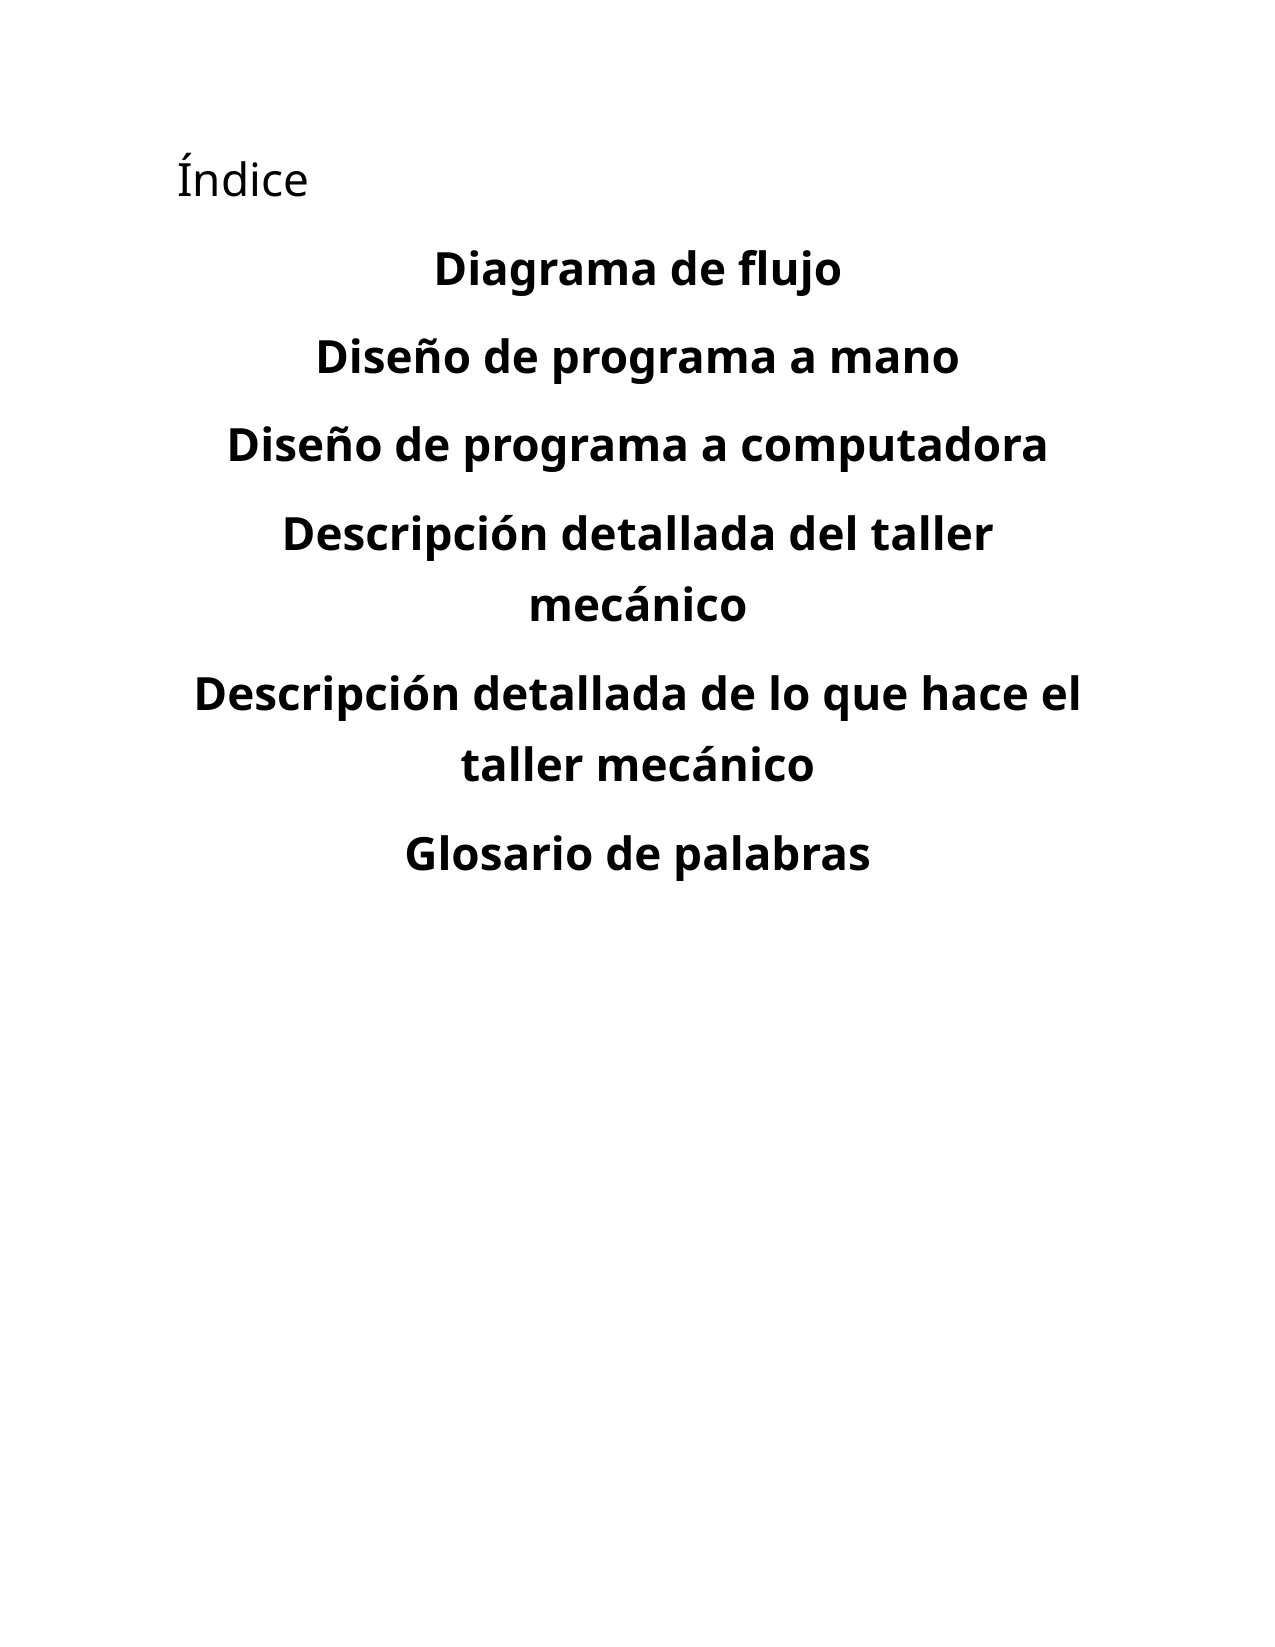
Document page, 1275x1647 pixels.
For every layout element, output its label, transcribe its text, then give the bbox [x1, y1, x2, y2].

text Glosario de palabras [177, 821, 1098, 883]
text Descripción detallada del taller mecánico [177, 501, 1098, 635]
text Diseño de programa a computadora [177, 413, 1098, 475]
text Índice [177, 148, 1098, 210]
text Diagrama de flujo [177, 236, 1098, 298]
text Descripción detallada de lo que hace el taller mecánico [177, 661, 1098, 795]
text Diseño de programa a mano [177, 324, 1098, 387]
